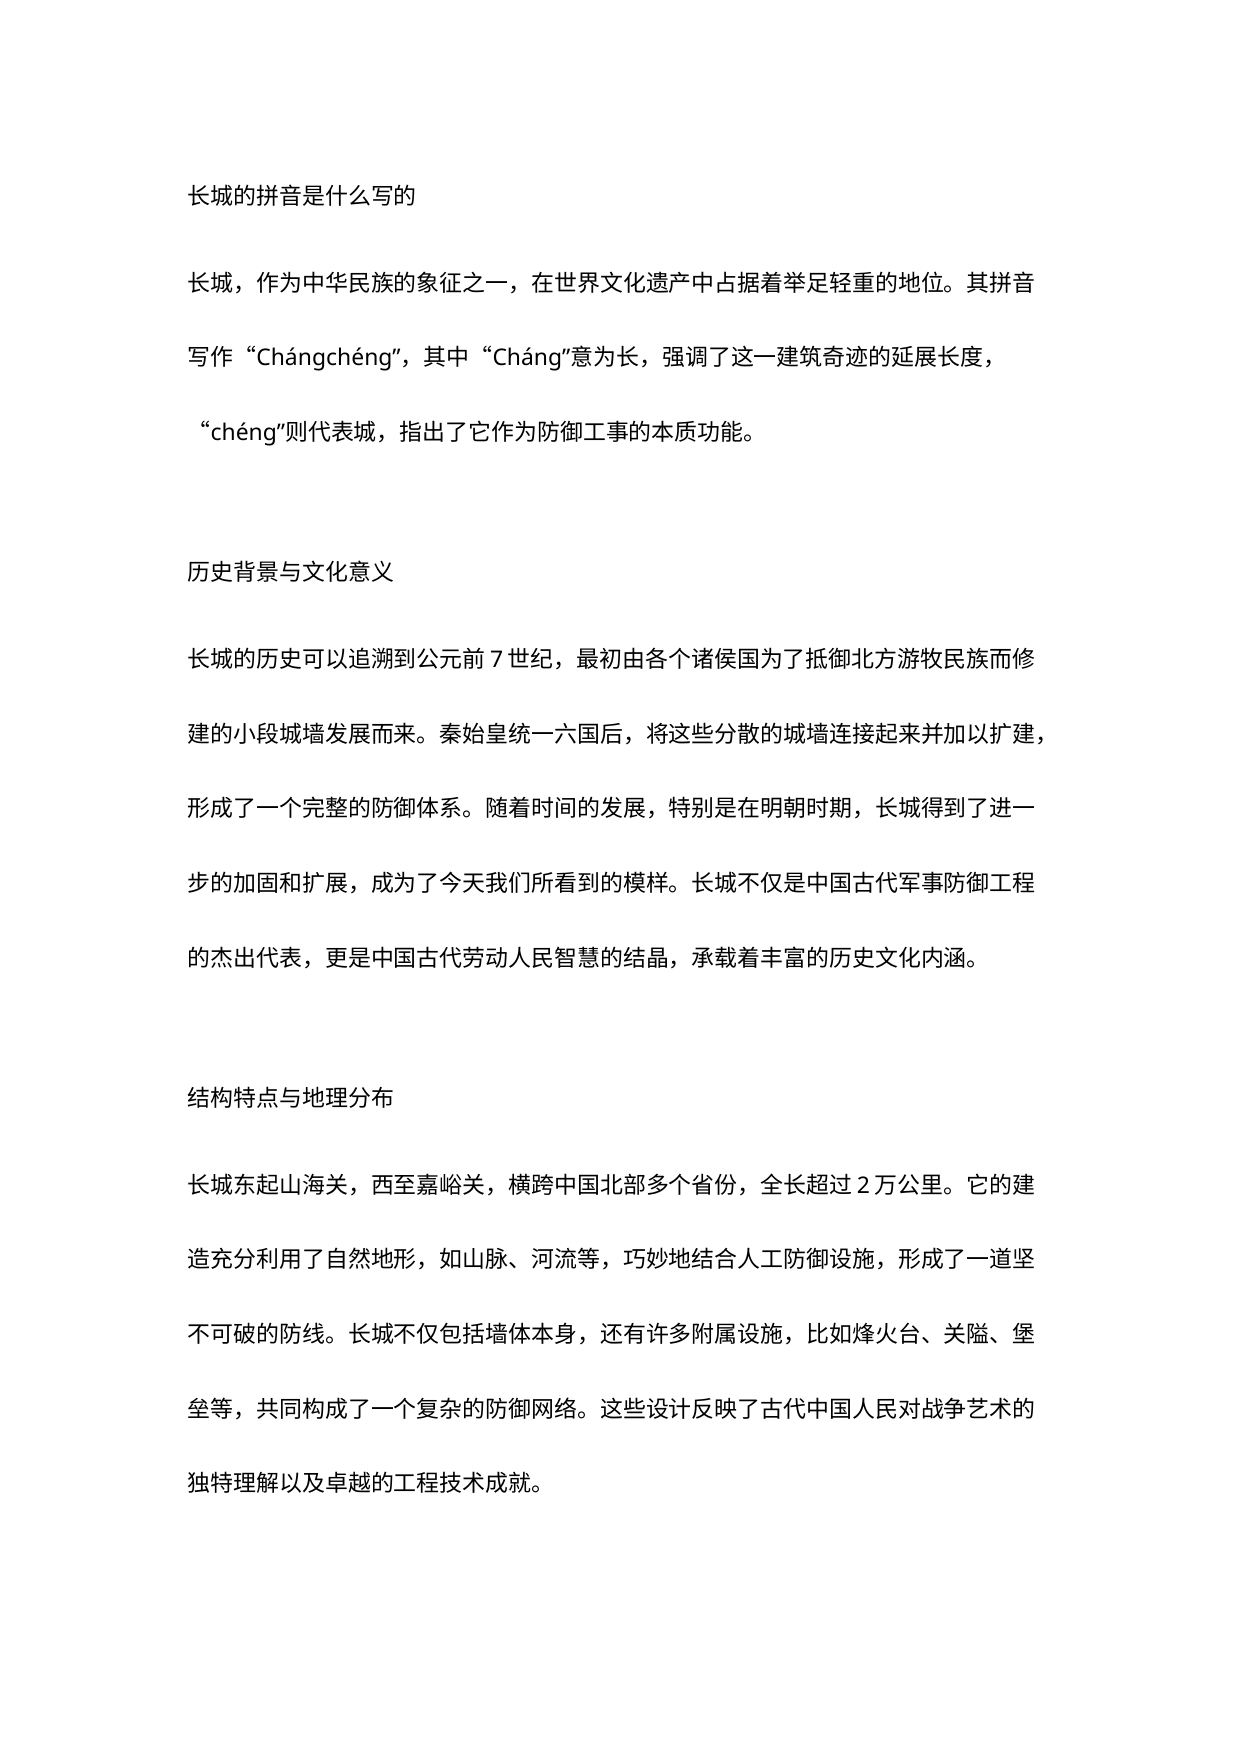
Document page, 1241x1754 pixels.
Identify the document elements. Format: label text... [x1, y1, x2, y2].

text 长城，作为中华民族的象征之一，在世界文化遗产中占据着举足轻重的地位。其拼音写作“Chángchéng”，其中“Cháng”意为长，强调了这一建筑奇迹的延展长度，“chéng”则代表城，指出了它作为防御工事的本质功能。 [187, 248, 1053, 463]
text 结构特点与地理分布 [187, 1064, 1053, 1129]
text 长城的拼音是什么写的 [187, 162, 1053, 227]
text 长城的历史可以追溯到公元前7世纪，最初由各个诸侯国为了抵御北方游牧民族而修建的小段城墙发展而来。秦始皇统一六国后，将这些分散的城墙连接起来并加以扩建，形成了一个完整的防御体系。随着时间的发展，特别是在明朝时期，长城得到了进一步的加固和扩展，成为了今天我们所看到的模样。长城不仅是中国古代军事防御工程的杰出代表，更是中国古代劳动人民智慧的结晶，承载着丰富的历史文化内涵。 [187, 625, 1053, 989]
text 历史背景与文化意义 [187, 538, 1053, 603]
text 长城东起山海关，西至嘉峪关，横跨中国北部多个省份，全长超过2万公里。它的建造充分利用了自然地形，如山脉、河流等，巧妙地结合人工防御设施，形成了一道坚不可破的防线。长城不仅包括墙体本身，还有许多附属设施，比如烽火台、关隘、堡垒等，共同构成了一个复杂的防御网络。这些设计反映了古代中国人民对战争艺术的独特理解以及卓越的工程技术成就。 [187, 1151, 1053, 1514]
